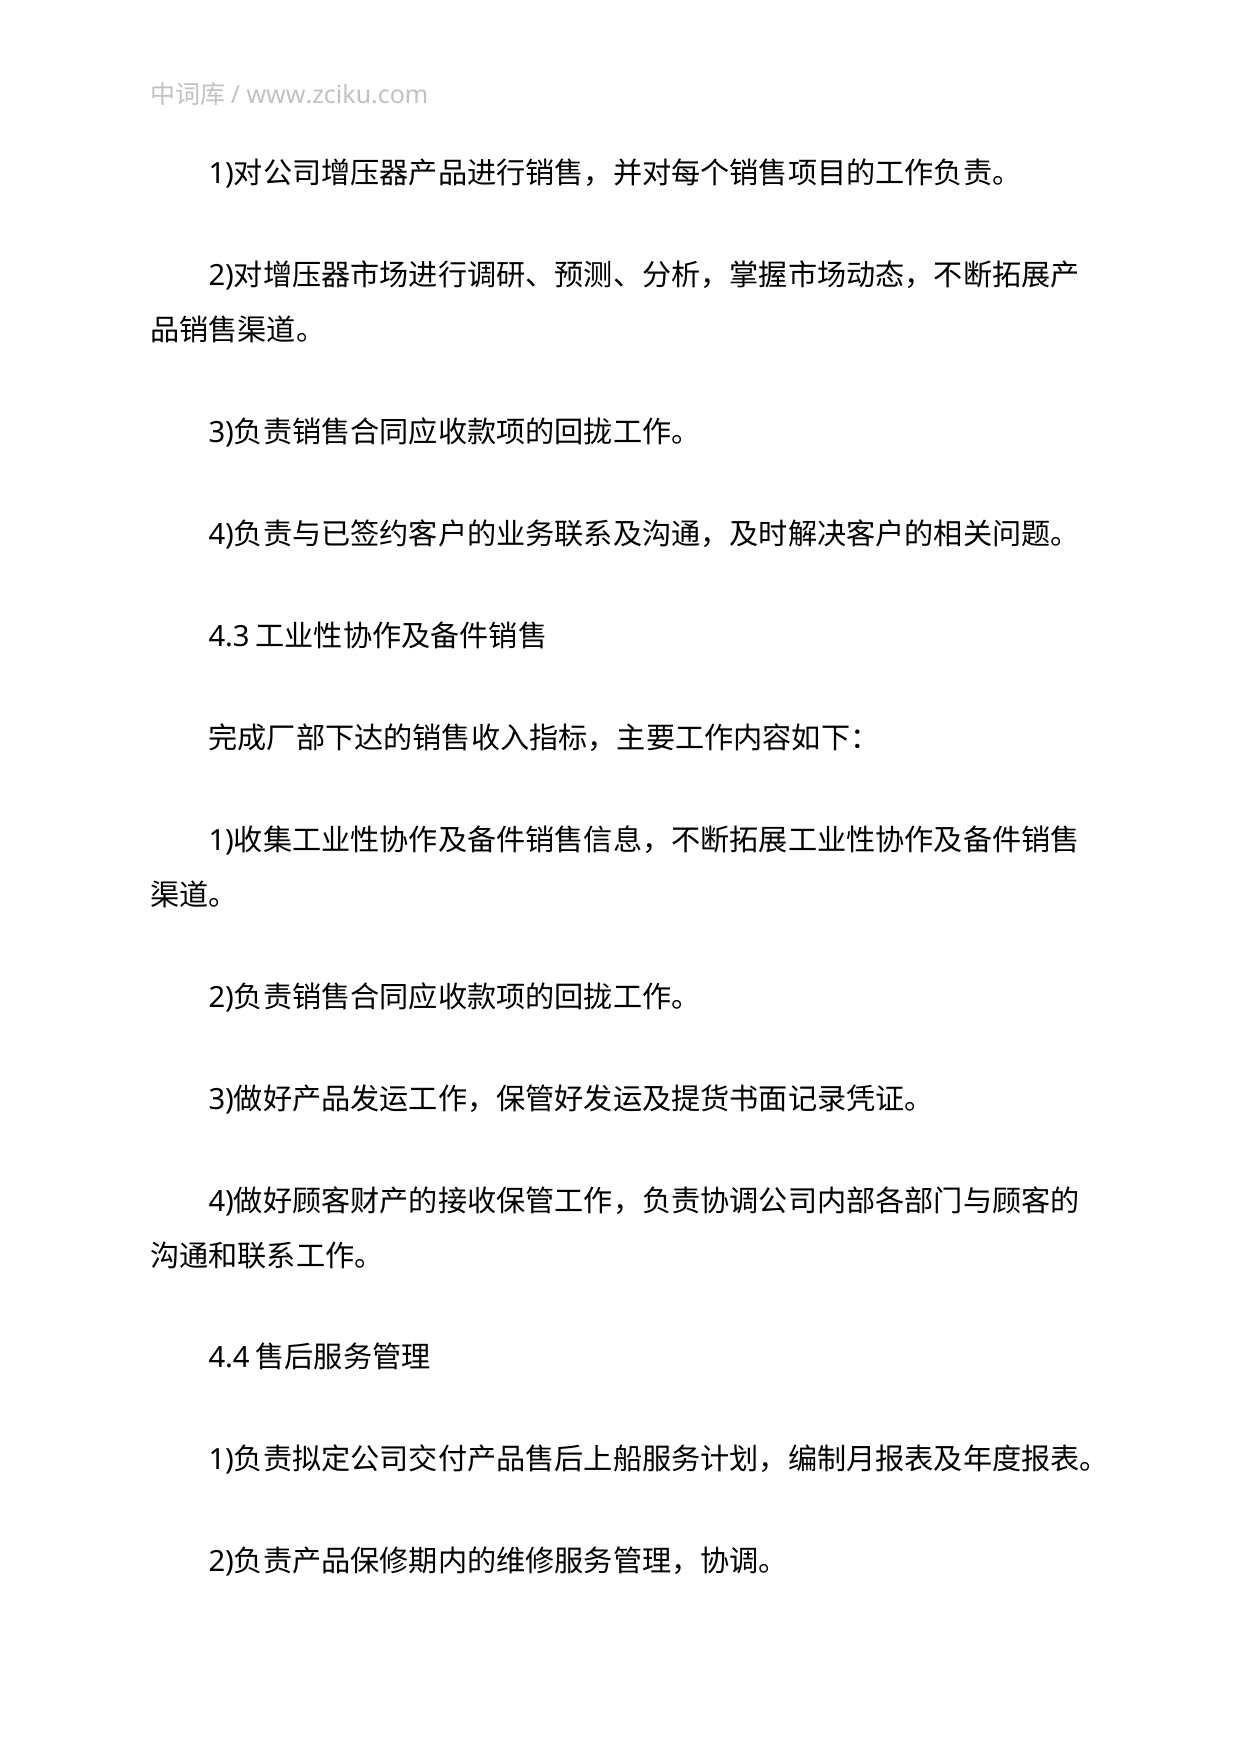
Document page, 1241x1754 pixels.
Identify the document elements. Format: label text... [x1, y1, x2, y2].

text 完成厂部下达的销售收入指标，主要工作内容如下： [150, 715, 1090, 757]
text 3)做好产品发运工作，保管好发运及提货书面记录凭证。 [150, 1075, 1090, 1118]
text 3)负责销售合同应收款项的回拢工作。 [150, 409, 1090, 451]
text 4.4售后服务管理 [150, 1334, 1090, 1376]
text 4)负责与已签约客户的业务联系及沟通，及时解决客户的相关问题。 [150, 511, 1090, 553]
text 1)收集工业性协作及备件销售信息，不断拓展工业性协作及备件销售渠道。 [150, 816, 1090, 914]
text 4.3工业性协作及备件销售 [150, 613, 1090, 655]
text 1)负责拟定公司交付产品售后上船服务计划，编制月报表及年度报表。 [150, 1436, 1090, 1478]
text 1)对公司增压器产品进行销售，并对每个销售项目的工作负责。 [150, 150, 1090, 192]
text 4)做好顾客财产的接收保管工作，负责协调公司内部各部门与顾客的沟通和联系工作。 [150, 1177, 1090, 1274]
text 2)负责产品保修期内的维修服务管理，协调。 [150, 1538, 1090, 1580]
text 2)负责销售合同应收款项的回拢工作。 [150, 973, 1090, 1016]
text 2)对增压器市场进行调研、预测、分析，掌握市场动态，不断拓展产品销售渠道。 [150, 252, 1090, 349]
